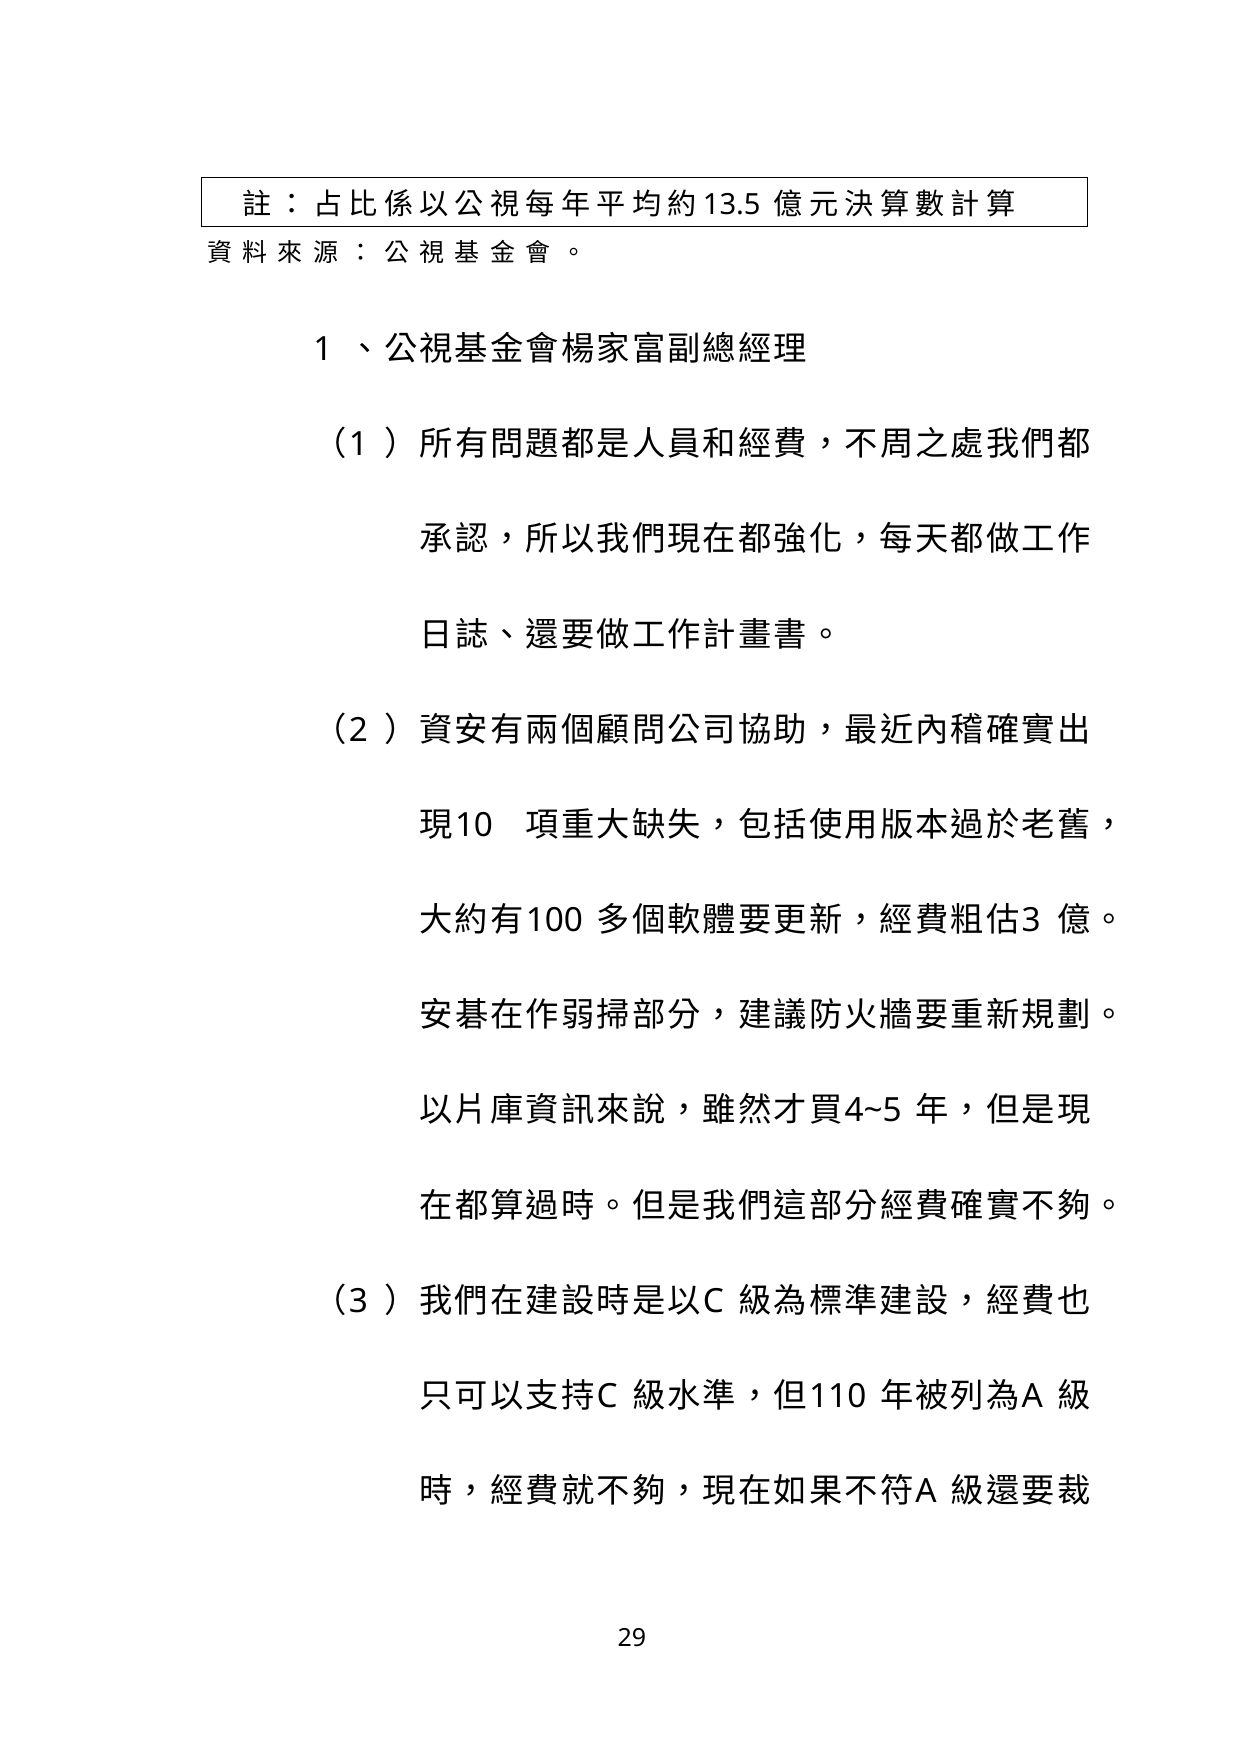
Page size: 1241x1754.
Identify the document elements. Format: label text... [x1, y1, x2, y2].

subtitle 資料來源：公視基金會。 [172, 227, 1092, 274]
subtitle 資安有兩個顧問公司協助，最近內稽確實出現10項重大缺失，包括使用版本過於老舊，大約有100多個軟體要更新，經費粗估3億。安碁在作弱掃部分，建議防火牆要重新規劃。以片庫資訊來說，雖然才買4~5年，但是現在都算過時。但是我們這部分經費確實不夠。 [296, 679, 1092, 1250]
table_cell 註：占比係以公視每年平均約13.5億元決算數計算 [202, 178, 1087, 226]
subtitle 公視基金會楊家富副總經理 [296, 298, 1092, 393]
subtitle 所有問題都是人員和經費，不周之處我們都承認，所以我們現在都強化，每天都做工作日誌、還要做工作計畫書。 [296, 393, 1092, 679]
subtitle 我們在建設時是以C級為標準建設，經費也只可以支持C級水準，但110年被列為A級時，經費就不夠，現在如果不符A級還要裁罰，我們這樣更難改善。 [296, 1250, 1092, 1536]
